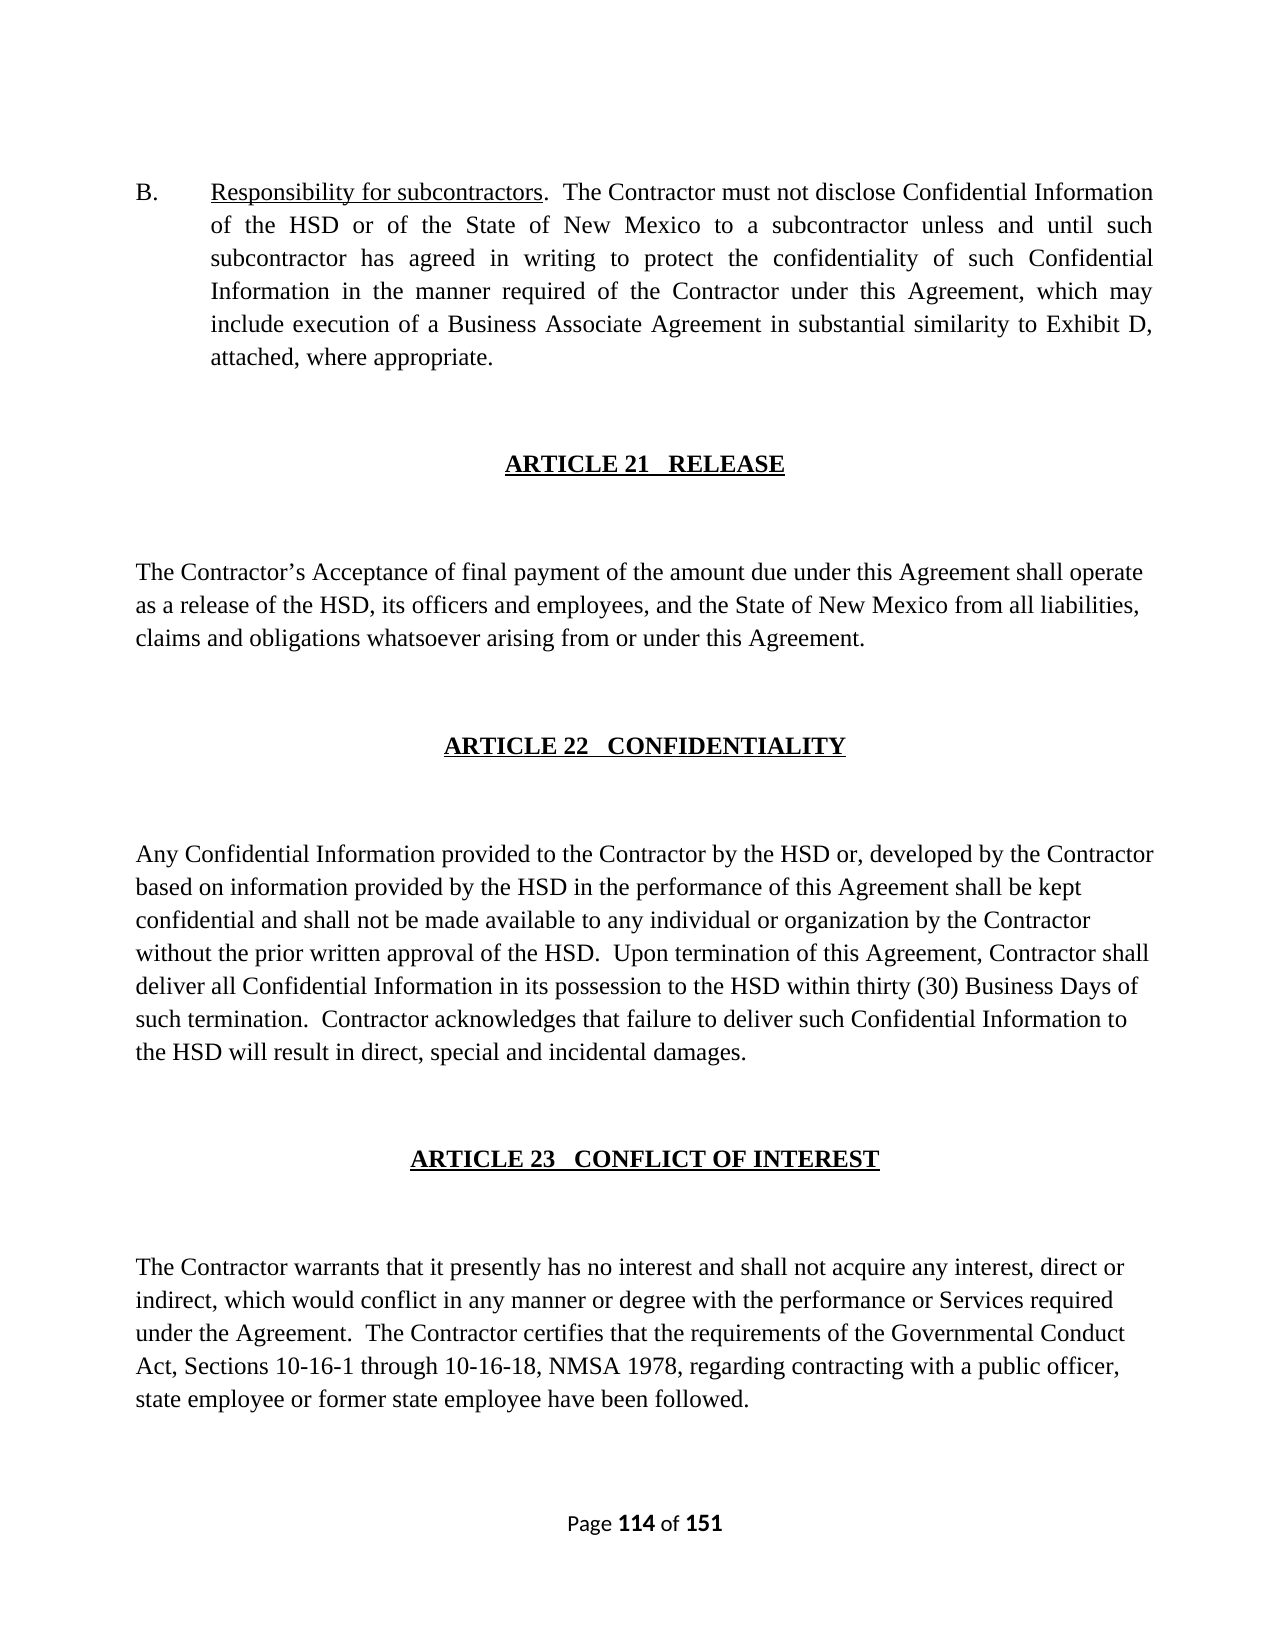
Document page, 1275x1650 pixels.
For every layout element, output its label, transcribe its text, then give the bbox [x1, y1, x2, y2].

text Any Confidential Information provided to the Contractor by the HSD or, developed by the Contractor based on information provided by the HSD in the performance of this Agreement shall be kept confidential and shall not be made available to any individual or organization by the Contractor without the prior written approval of the HSD. Upon termination of this Agreement, Contractor shall deliver all Confidential Information in its possession to the HSD within thirty (30) Business Days of such termination. Contractor acknowledges that failure to deliver such Confidential Information to the HSD will result in direct, special and incidental damages. [135, 839, 1154, 1066]
text The Contractor’s Acceptance of final payment of the amount due under this Agreement shall operate as a release of the HSD, its officers and employees, and the State of New Mexico from all liabilities, claims and obligations whatsoever arising from or under this Agreement. [135, 557, 1154, 652]
text ARTICLE 21 RELEASE [135, 449, 1154, 478]
list B. Responsibility for subcontractors. The Contractor must not disclose Confidential Information of the HSD or of the State of New Mexico to a subcontractor unless and until such subcontractor has agreed in writing to protect the confidentiality of such Confidential Information in the manner required of the Contractor under this Agreement, which may include execution of a Business Associate Agreement in substantial similarity to Exhibit D, attached, where appropriate. [135, 177, 1154, 371]
text ARTICLE 23 CONFLICT OF INTEREST [135, 1144, 1154, 1173]
text ARTICLE 22 CONFIDENTIALITY [135, 731, 1154, 760]
text The Contractor warrants that it presently has no interest and shall not acquire any interest, direct or indirect, which would conflict in any manner or degree with the performance or Services required under the Agreement. The Contractor certifies that the requirements of the Governmental Conduct Act, Sections 10-16-1 through 10-16-18, NMSA 1978, regarding contracting with a public officer, state employee or former state employee have been followed. [135, 1252, 1154, 1413]
